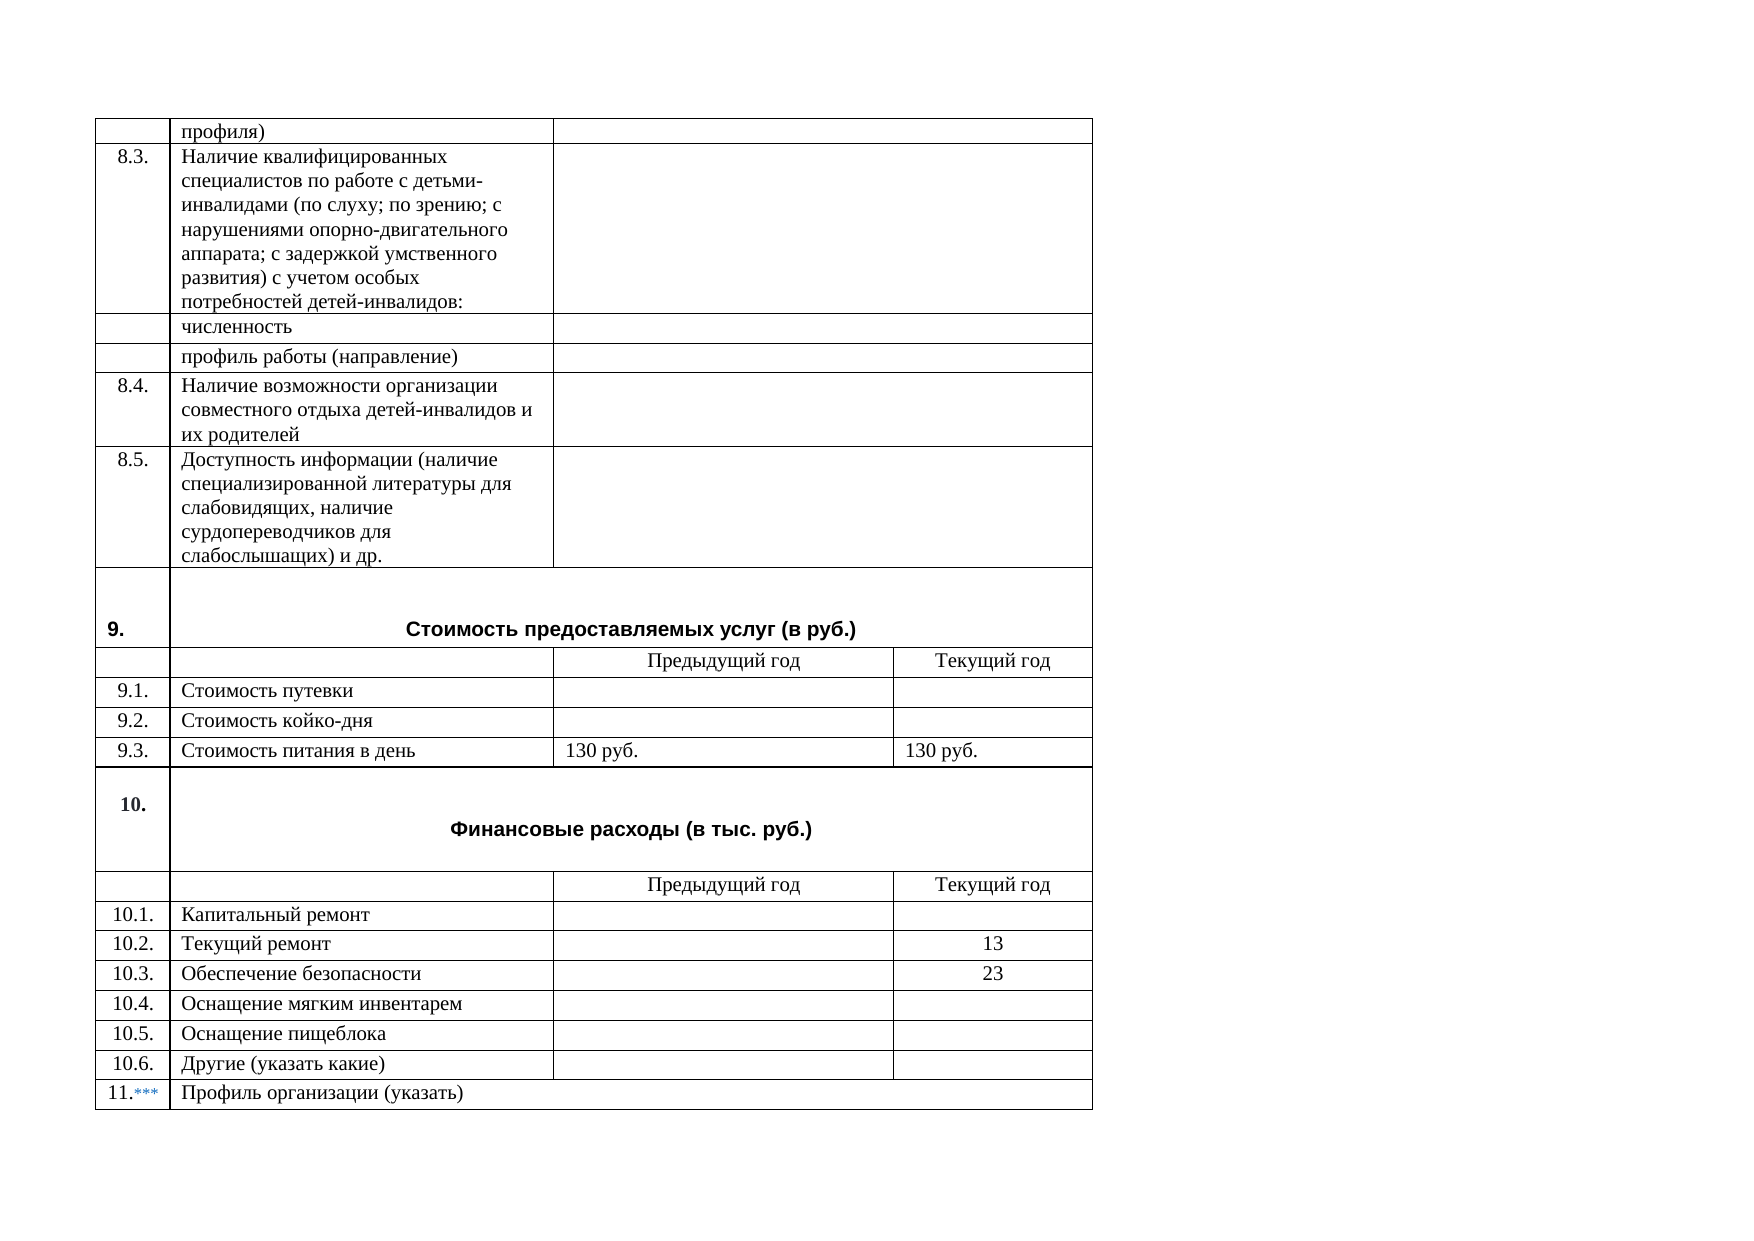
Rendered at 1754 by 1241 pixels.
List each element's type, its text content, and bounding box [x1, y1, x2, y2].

table_cell [96, 314, 169, 342]
table_cell Оснащение мягким инвентарем [171, 991, 553, 1020]
table_cell Текущий год [894, 648, 1092, 677]
table_cell [554, 931, 893, 960]
table_cell 9.1. [96, 678, 169, 707]
table_cell [554, 119, 1092, 143]
table_cell 10. [96, 768, 169, 871]
table_cell [554, 902, 893, 930]
table_cell Наличие возможности организации совместного отдыха детей-инвалидов и их родителей [171, 373, 553, 446]
table_cell 10.4. [96, 991, 169, 1020]
table_cell [554, 344, 1092, 372]
table_cell численность [171, 314, 553, 342]
table_cell [554, 1051, 893, 1079]
table_cell [171, 872, 553, 901]
table_cell 9.3. [96, 738, 169, 766]
table_cell [894, 991, 1092, 1020]
table_cell 10.1. [96, 902, 169, 930]
table_cell Предыдущий год [554, 872, 893, 901]
table_cell [554, 708, 893, 737]
table_cell Другие (указать какие) [171, 1051, 553, 1079]
table_cell Стоимость питания в день [171, 738, 553, 766]
table_cell [554, 991, 893, 1020]
table_cell 23 [894, 961, 1092, 990]
table_cell 10.2. [96, 931, 169, 960]
table_cell Профиль организации (указать) [171, 1080, 1092, 1109]
table_cell 9.2. [96, 708, 169, 737]
table_cell 10.6. [96, 1051, 169, 1079]
table_cell [894, 708, 1092, 737]
table_cell Текущий ремонт [171, 931, 553, 960]
table_cell Стоимость койко-дня [171, 708, 553, 737]
table_cell [96, 344, 169, 372]
table_cell [96, 872, 169, 901]
table_cell Стоимость предоставляемых услуг (в руб.) [171, 568, 1092, 647]
table_cell 11.*** [96, 1080, 169, 1109]
table_cell [894, 1051, 1092, 1079]
table_cell профиль работы (направление) [171, 344, 553, 372]
table_cell Доступность информации (наличие специализированной литературы для слабовидящих, наличие сурдопереводчиков для слабослышащих) и др. [171, 447, 553, 567]
table_cell [894, 678, 1092, 707]
table_cell Текущий год [894, 872, 1092, 901]
table_cell [554, 144, 1092, 313]
table_cell Наличие квалифицированных специалистов по работе с детьми-инвалидами (по слуху; по зрению; с нарушениями опорно-двигательного аппарата; с задержкой умственного развития) с учетом особых потребностей детей-инвалидов: [171, 144, 553, 313]
table_cell [96, 119, 169, 143]
table_cell 10.5. [96, 1021, 169, 1049]
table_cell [171, 119, 553, 143]
table_cell 130 руб. [554, 738, 893, 766]
table_cell [96, 648, 169, 677]
table_cell [554, 373, 1092, 446]
table_cell [894, 1021, 1092, 1049]
table_cell [554, 1021, 893, 1049]
table_cell [894, 902, 1092, 930]
table_cell 130 руб. [894, 738, 1092, 766]
table_cell [171, 648, 553, 677]
table_cell Капитальный ремонт [171, 902, 553, 930]
table_cell Оснащение пищеблока [171, 1021, 553, 1049]
table_cell 9. [96, 568, 169, 647]
table_cell Предыдущий год [554, 648, 893, 677]
table_cell 13 [894, 931, 1092, 960]
table_cell Финансовые расходы (в тыс. руб.) [171, 768, 1092, 871]
table_cell [554, 678, 893, 707]
table_cell Обеспечение безопасности [171, 961, 553, 990]
table_cell [554, 961, 893, 990]
table_cell [554, 447, 1092, 567]
table_cell 8.3. [96, 144, 169, 313]
table_cell [554, 314, 1092, 342]
table_cell Стоимость путевки [171, 678, 553, 707]
table_cell 8.4. [96, 373, 169, 446]
table_cell 10.3. [96, 961, 169, 990]
table_cell 8.5. [96, 447, 169, 567]
